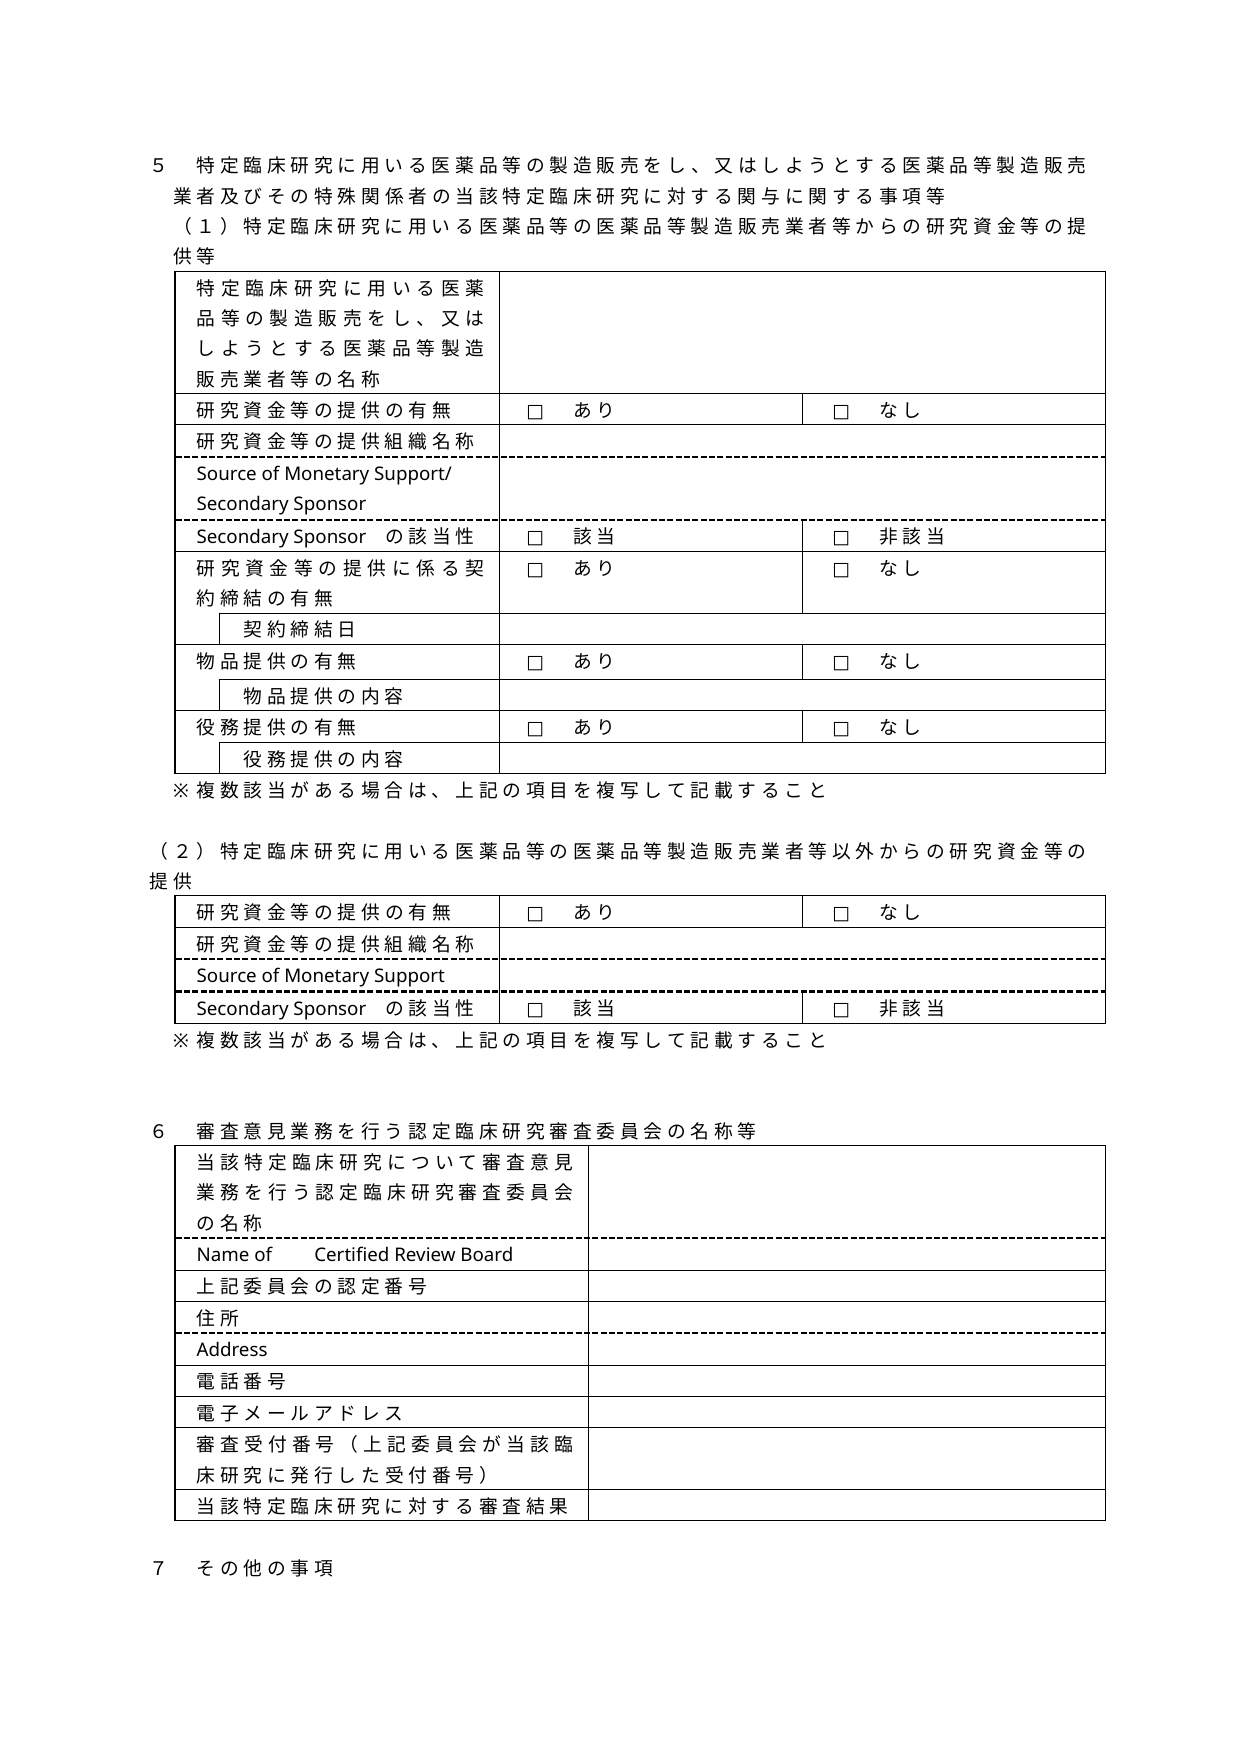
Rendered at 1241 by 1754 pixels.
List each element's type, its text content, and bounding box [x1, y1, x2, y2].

table_cell [500, 743, 1105, 773]
table_cell □ あり [500, 552, 802, 612]
table_cell □ あり [500, 394, 802, 424]
text ６ 審査意見業務を行う認定臨床研究審査委員会の名称等 [149, 1115, 1106, 1145]
table_cell [500, 425, 1105, 456]
table_cell [500, 928, 1105, 958]
table_cell Secondary Sponsorの該当性 [176, 519, 499, 551]
table_cell □ 非該当 [803, 519, 1105, 551]
table_cell □ なし [803, 645, 1105, 679]
table_cell Address [176, 1332, 588, 1364]
table_cell 電子メールアドレス [176, 1397, 588, 1427]
table_cell □ 該当 [500, 990, 802, 1023]
table_cell 研究資金等の提供に係る契約締結の有無 [176, 552, 499, 612]
table_cell □ 非該当 [803, 990, 1105, 1023]
table_cell [176, 613, 219, 644]
table_cell □ あり [500, 711, 802, 742]
table_cell 住所 [176, 1302, 588, 1332]
table_cell 物品提供の内容 [220, 680, 499, 710]
table_cell 研究資金等の提供の有無 [176, 394, 499, 424]
table_header □ なし [803, 896, 1105, 927]
table_cell □ なし [803, 711, 1105, 742]
table_cell 契約締結日 [220, 614, 499, 644]
table_cell 電話番号 [176, 1366, 588, 1396]
table_cell [500, 614, 1105, 644]
table_cell [500, 680, 1105, 710]
table_cell [589, 1271, 1105, 1301]
table_cell □ あり [500, 645, 802, 679]
table_cell [589, 1428, 1105, 1489]
table_header 当該特定臨床研究について審査意見業務を行う認定臨床研究審査委員会の名称 [176, 1146, 588, 1237]
table_cell 役務提供の内容 [220, 743, 499, 773]
table_cell □ なし [803, 552, 1105, 612]
table_header 特定臨床研究に用いる医薬品等の製造販売をし、又はしようとする医薬品等製造販売業者等の名称 [176, 272, 499, 393]
table_cell [589, 1332, 1105, 1364]
table_cell [589, 1302, 1105, 1332]
table_cell 研究資金等の提供組織名称 [176, 928, 499, 958]
table_cell □ 該当 [500, 519, 802, 551]
table_cell Name of Certified Review Board [176, 1237, 588, 1269]
table_cell Secondary Sponsorの該当性 [176, 990, 499, 1023]
table_header [589, 1146, 1105, 1237]
table_cell □ なし [803, 394, 1105, 424]
table_cell 当該特定臨床研究に対する審査結果 [176, 1490, 588, 1520]
table_cell [500, 958, 1105, 990]
table_cell 審査受付番号（上記委員会が当該臨床研究に発行した受付番号） [176, 1428, 588, 1489]
table_cell [176, 679, 219, 710]
table_cell Source of Monetary Support [176, 958, 499, 990]
table_cell 研究資金等の提供組織名称 [176, 425, 499, 456]
table_cell [589, 1366, 1105, 1396]
table_cell [589, 1397, 1105, 1427]
text ７ その他の事項 [149, 1552, 1091, 1582]
text ※複数該当がある場合は、上記の項目を複写して記載すること [149, 774, 1106, 804]
table_cell [500, 456, 1105, 518]
table_cell Source of Monetary Support/ Secondary Sponsor [176, 456, 499, 518]
text ※複数該当がある場合は、上記の項目を複写して記載すること [149, 1024, 1106, 1054]
table_cell [589, 1237, 1105, 1269]
table_header 研究資金等の提供の有無 [176, 896, 499, 927]
table_header □ あり [500, 896, 802, 927]
table_cell 上記委員会の認定番号 [176, 1271, 588, 1301]
text ５ 特定臨床研究に用いる医薬品等の製造販売をし、又はしようとする医薬品等製造販売業者及びその特殊関係者の当該特定臨床研究に対する関与に関する事項等 [149, 149, 1106, 210]
text （１）特定臨床研究に用いる医薬品等の医薬品等製造販売業者等からの研究資金等の提供等 [164, 210, 1106, 271]
table_cell 役務提供の有無 [176, 711, 499, 742]
table_cell [176, 742, 219, 773]
table_cell 物品提供の有無 [176, 645, 499, 679]
table_cell [589, 1490, 1105, 1520]
table_header [500, 272, 1105, 393]
text （２）特定臨床研究に用いる医薬品等の医薬品等製造販売業者等以外からの研究資金等の提供 [149, 835, 1091, 895]
